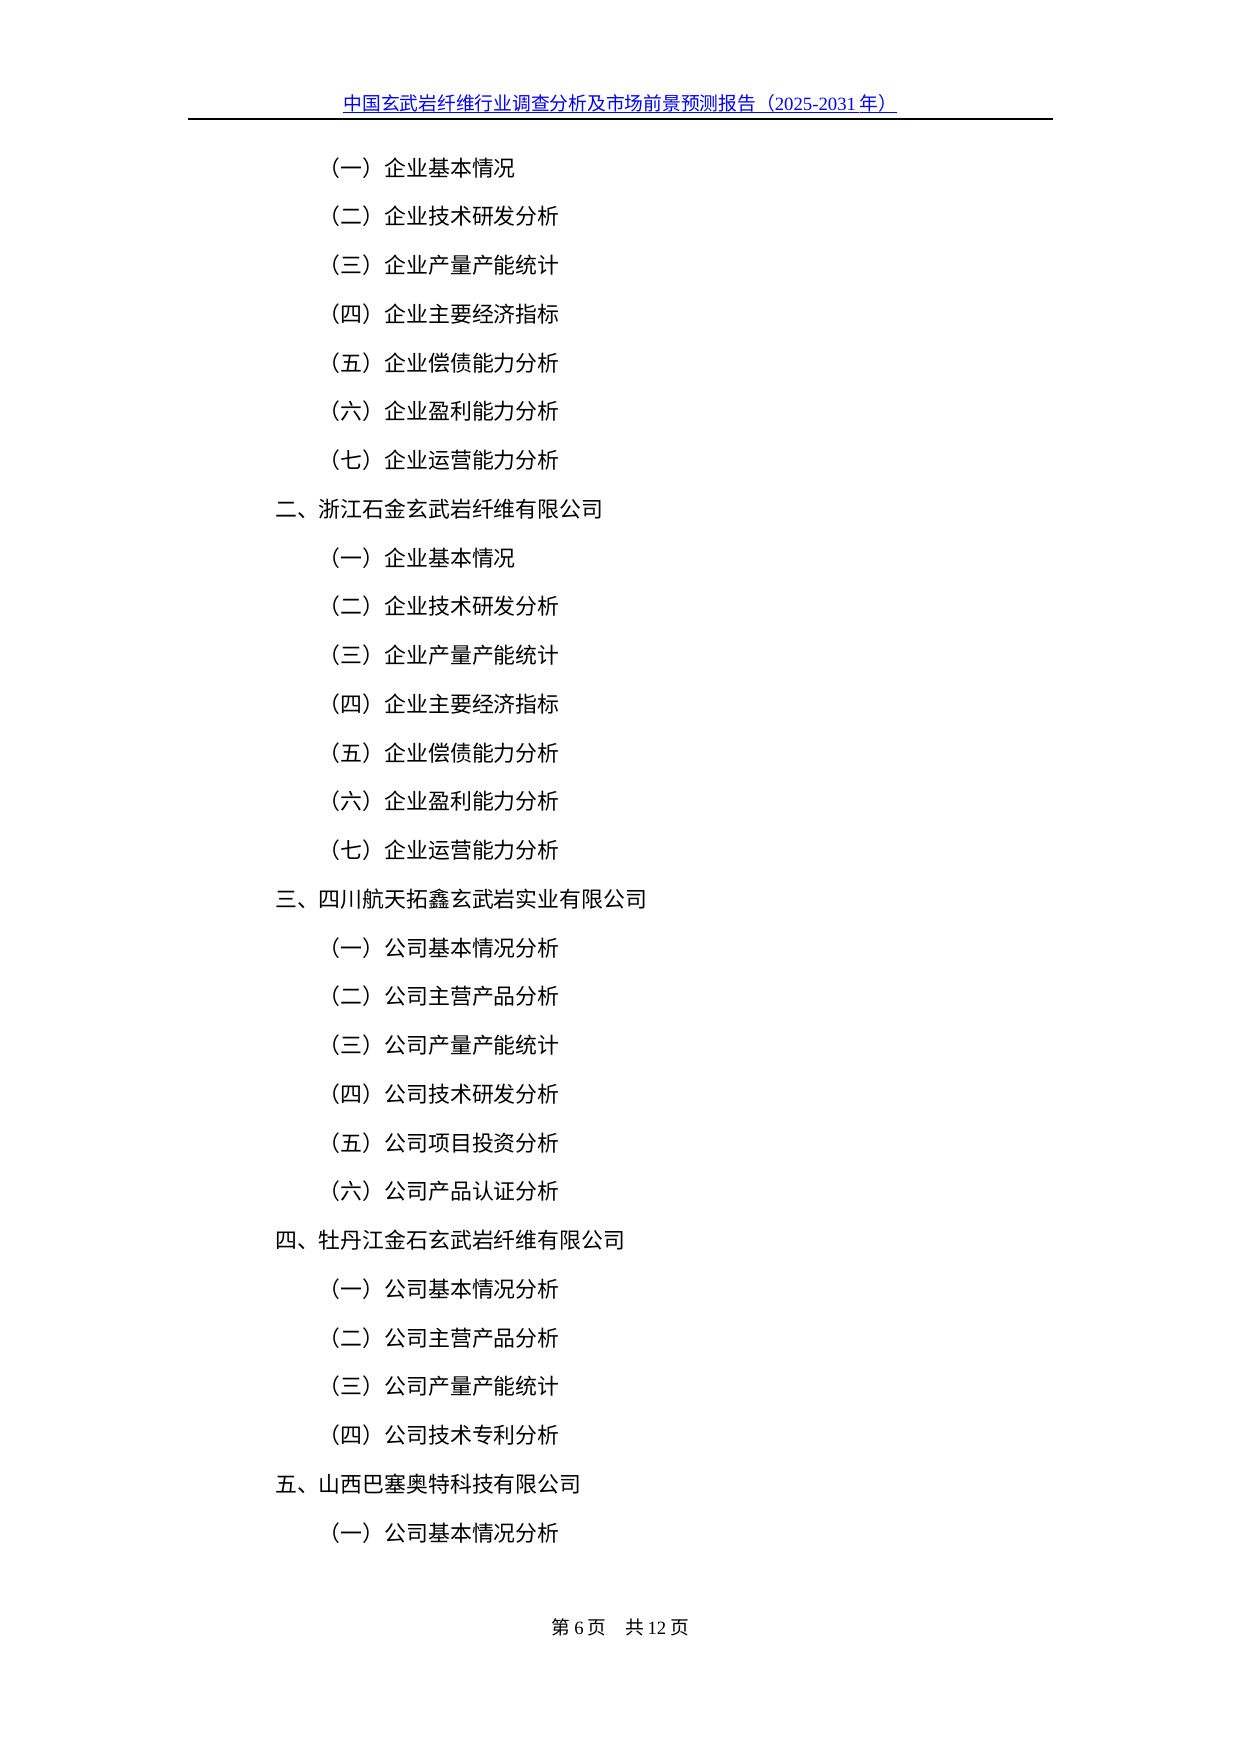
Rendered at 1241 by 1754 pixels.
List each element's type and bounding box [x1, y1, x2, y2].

text [187, 150, 1053, 1548]
